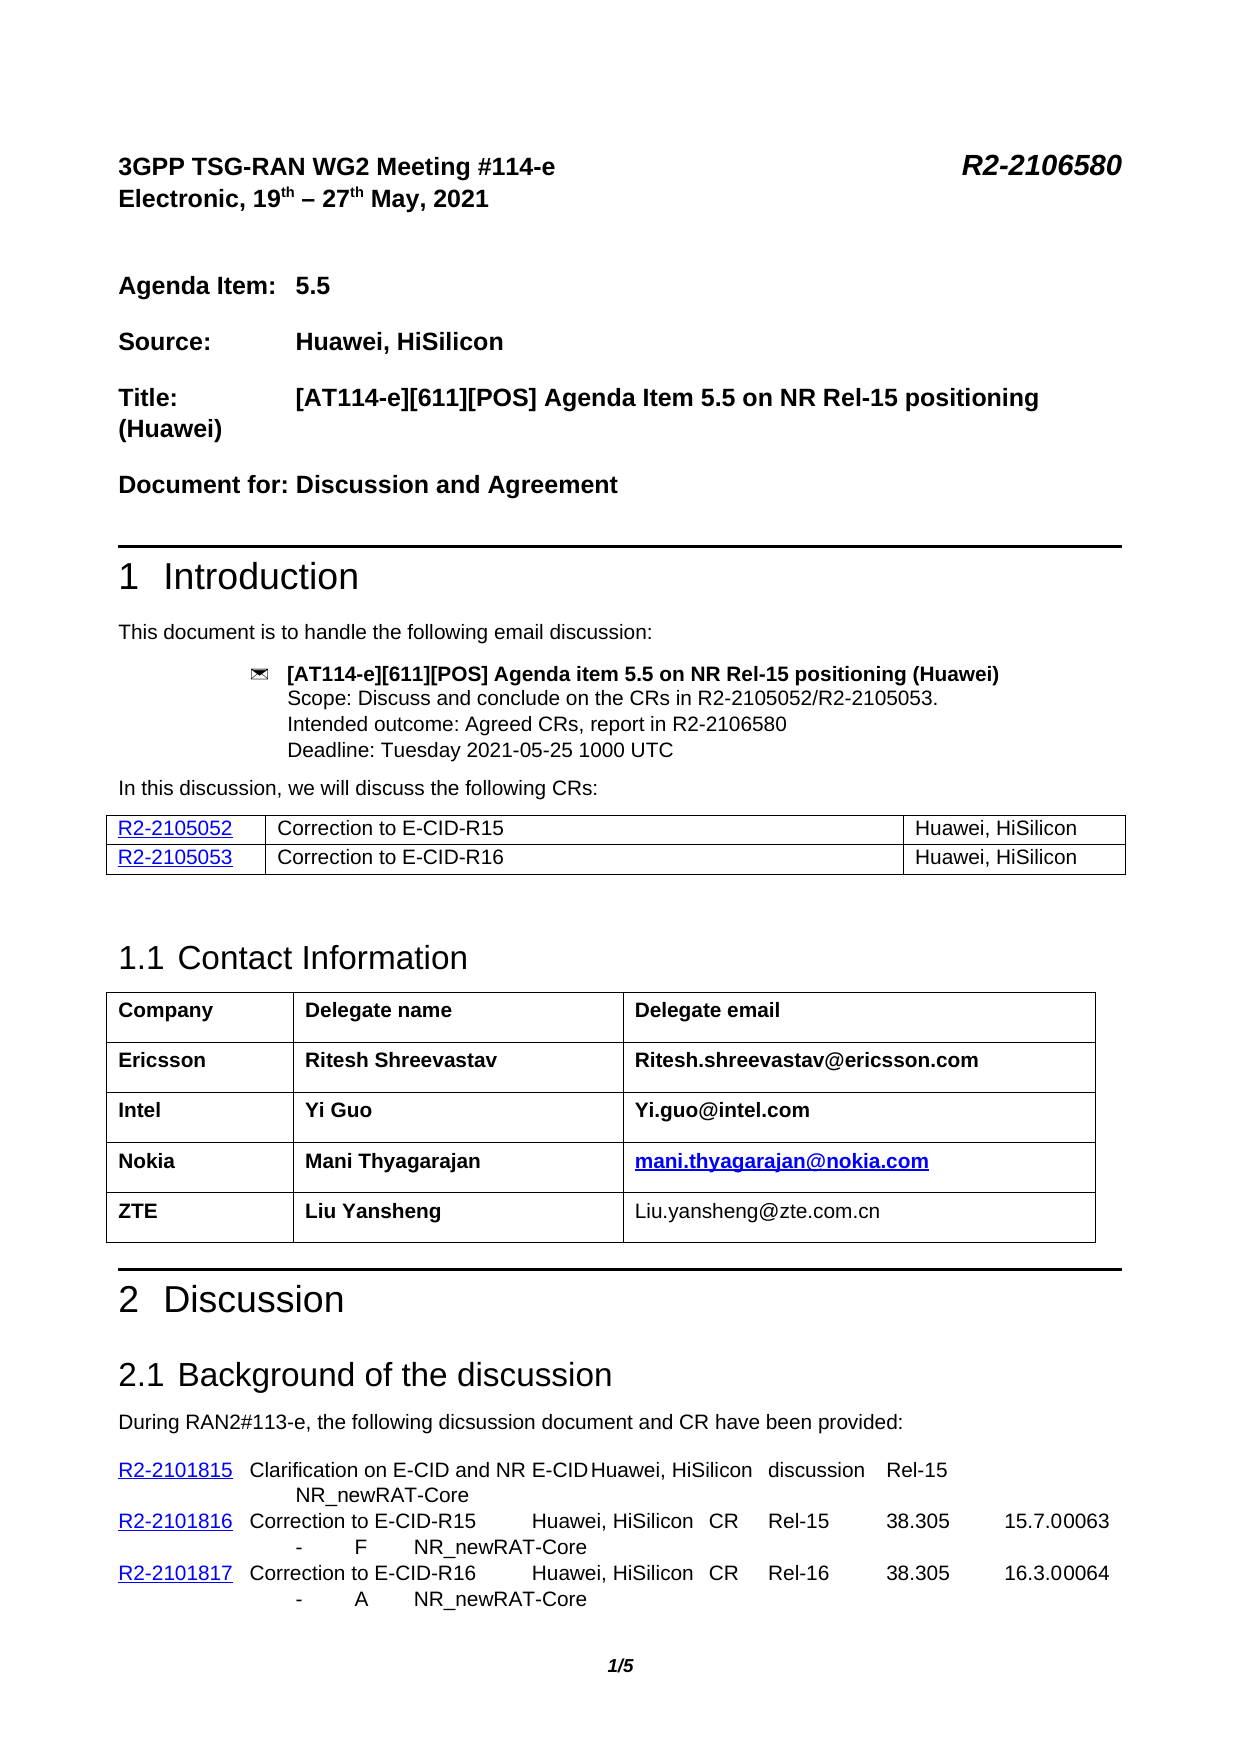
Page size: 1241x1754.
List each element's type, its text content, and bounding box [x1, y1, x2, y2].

table_cell ZTE [107, 1193, 293, 1242]
text Background of the discussion [118, 1356, 1122, 1394]
text [AT114-e][611][POS] Agenda item 5.5 on NR Rel-15 positioning (Huawei) [249, 662, 1122, 686]
table_cell Yi Guo [294, 1093, 623, 1142]
subtitle Discussion [118, 1271, 1122, 1321]
table_cell Ritesh.shreevastav@ericsson.com [624, 1043, 1095, 1092]
text This document is to handle the following email discussion: [118, 619, 1122, 643]
title R2-2101815 Clarification on E-CID and NR E-CID Huawei, HiSilicon discussion Rel-15 NR_newRAT-Core [118, 1457, 1122, 1507]
text In this discussion, we will discuss the following CRs: [118, 776, 1122, 800]
text 3GPP TSG-RAN WG2 Meeting #114-e R2-2106580 [118, 148, 1122, 181]
table_cell R2-2105053 [107, 845, 265, 873]
text Scope: Discuss and conclude on the CRs in R2-2105052/R2-2105053. [249, 686, 1122, 710]
list Contact Information [118, 938, 1122, 976]
table_header R2-2105052 [107, 816, 265, 844]
table_header Delegate email [624, 993, 1095, 1042]
table_header Company [107, 993, 293, 1042]
text Title: [AT114-e][611][POS] Agenda Item 5.5 on NR Rel-15 positioning (Huawei) [118, 383, 1122, 443]
table_cell Liu.yansheng@zte.com.cn [624, 1193, 1095, 1242]
table_header Huawei, HiSilicon [904, 816, 1125, 844]
table_cell mani.thyagarajan@nokia.com [624, 1143, 1095, 1192]
title R2-2101816 Correction to E-CID-R15 Huawei, HiSilicon CR Rel-15 38.305 15.7.0 0063 - F NR_newRAT-Core [118, 1509, 1122, 1559]
text Deadline: Tuesday 2021-05-25 1000 UTC [249, 738, 1122, 762]
table_cell Huawei, HiSilicon [904, 845, 1125, 873]
table_cell Ritesh Shreevastav [294, 1043, 623, 1092]
text During RAN2#113-e, the following dicsussion document and CR have been provided: [118, 1409, 1122, 1433]
table_cell Mani Thyagarajan [294, 1143, 623, 1192]
table_cell Ericsson [107, 1043, 293, 1092]
subtitle Introduction [118, 548, 1122, 597]
table_cell Intel [107, 1093, 293, 1142]
table_cell Liu Yansheng [294, 1193, 623, 1242]
text Document for: Discussion and Agreement [118, 470, 1122, 499]
text Electronic, 19th – 27th May, 2021 [118, 184, 1122, 213]
table_cell Yi.guo@intel.com [624, 1093, 1095, 1142]
table_header Correction to E-CID-R15 [266, 816, 903, 844]
text Source: Huawei, HiSilicon [118, 327, 1122, 356]
title R2-2101817 Correction to E-CID-R16 Huawei, HiSilicon CR Rel-16 38.305 16.3.0 0064 - A NR_newRAT-Core [118, 1561, 1122, 1611]
table_cell Correction to E-CID-R16 [266, 845, 903, 873]
text Intended outcome: Agreed CRs, report in R2-2106580 [249, 712, 1122, 736]
table_cell Nokia [107, 1143, 293, 1192]
text Agenda Item: 5.5 [118, 271, 1122, 300]
table_header Delegate name [294, 993, 623, 1042]
